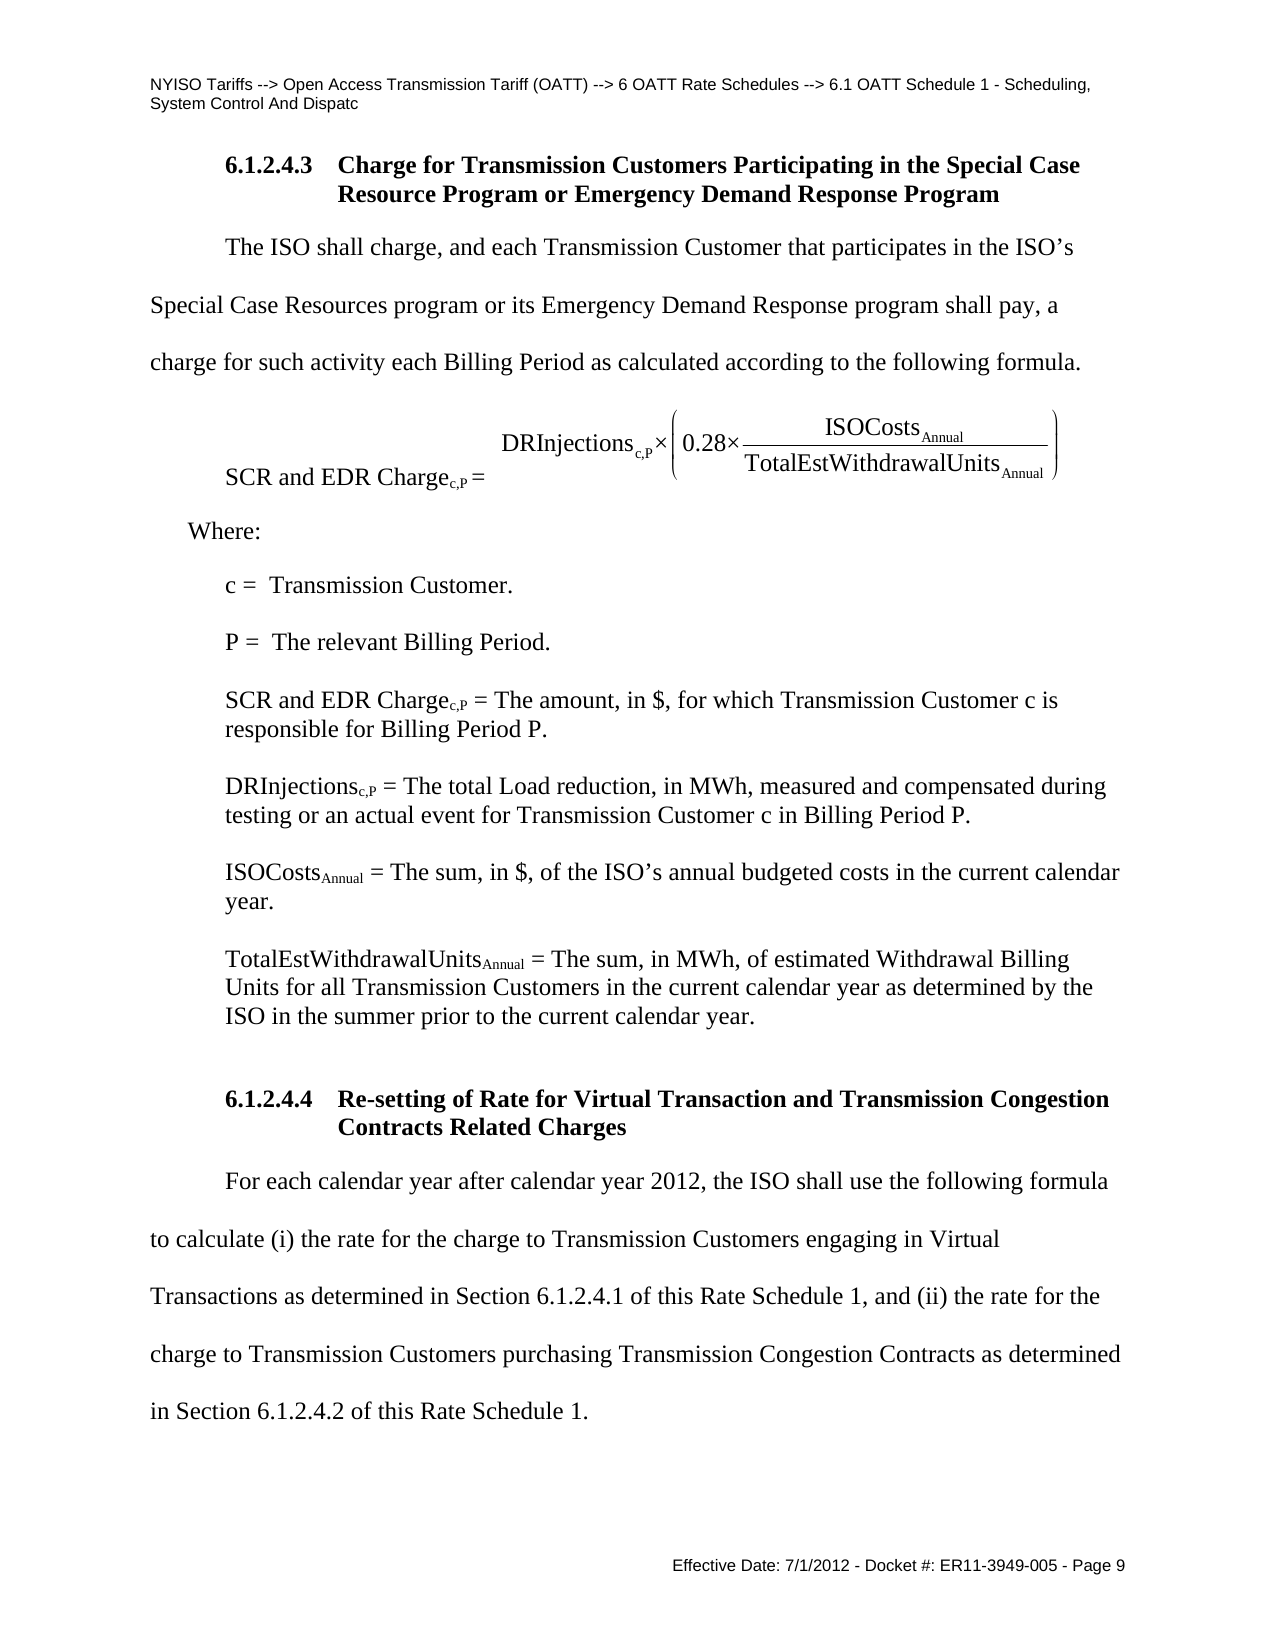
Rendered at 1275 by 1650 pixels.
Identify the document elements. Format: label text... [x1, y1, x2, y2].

text P = The relevant Billing Period. [225, 627, 1125, 656]
text DRInjectionsc,P = The total Load reduction, in MWh, measured and compensated during testing or an actual event for Transmission Customer c in Billing Period P. [225, 771, 1125, 829]
subtitle 6.1.2.4.3 Charge for Transmission Customers Participating in the Special Case Resource Program or Emergency Demand Response Program [225, 150, 1125, 207]
text TotalEstWithdrawalUnitsAnnual = The sum, in MWh, of estimated Withdrawal Billing Units for all Transmission Customers in the current calendar year as determined by the ISO in the summer prior to the current calendar year. [225, 944, 1125, 1030]
text The ISO shall charge, and each Transmission Customer that participates in the ISO’s Special Case Resources program or its Emergency Demand Response program shall pay, a charge for such activity each Billing Period as calculated according to the following formula. [150, 232, 1125, 376]
subtitle 6.1.2.4.4 Re-setting of Rate for Virtual Transaction and Transmission Congestion Contracts Related Charges [225, 1084, 1125, 1141]
text SCR and EDR Chargec,P = The amount, in $, for which Transmission Customer c is responsible for Billing Period P. [225, 685, 1125, 742]
text For each calendar year after calendar year 2012, the ISO shall use the following formula to calculate (i) the rate for the charge to Transmission Customers engaging in Virtual Transactions as determined in Section 6.1.2.4.1 of this Rate Schedule 1, and (ii) the rate for the charge to Transmission Customers purchasing Transmission Congestion Contracts as determined in Section 6.1.2.4.2 of this Rate Schedule 1. [150, 1166, 1125, 1425]
text c = Transmission Customer. [225, 570, 1125, 599]
text ISOCostsAnnual = The sum, in $, of the ISO’s annual budgeted costs in the current calendar year. [225, 857, 1125, 915]
text Where: [187, 516, 1125, 545]
text SCR and EDR Chargec,P = [225, 405, 1125, 491]
